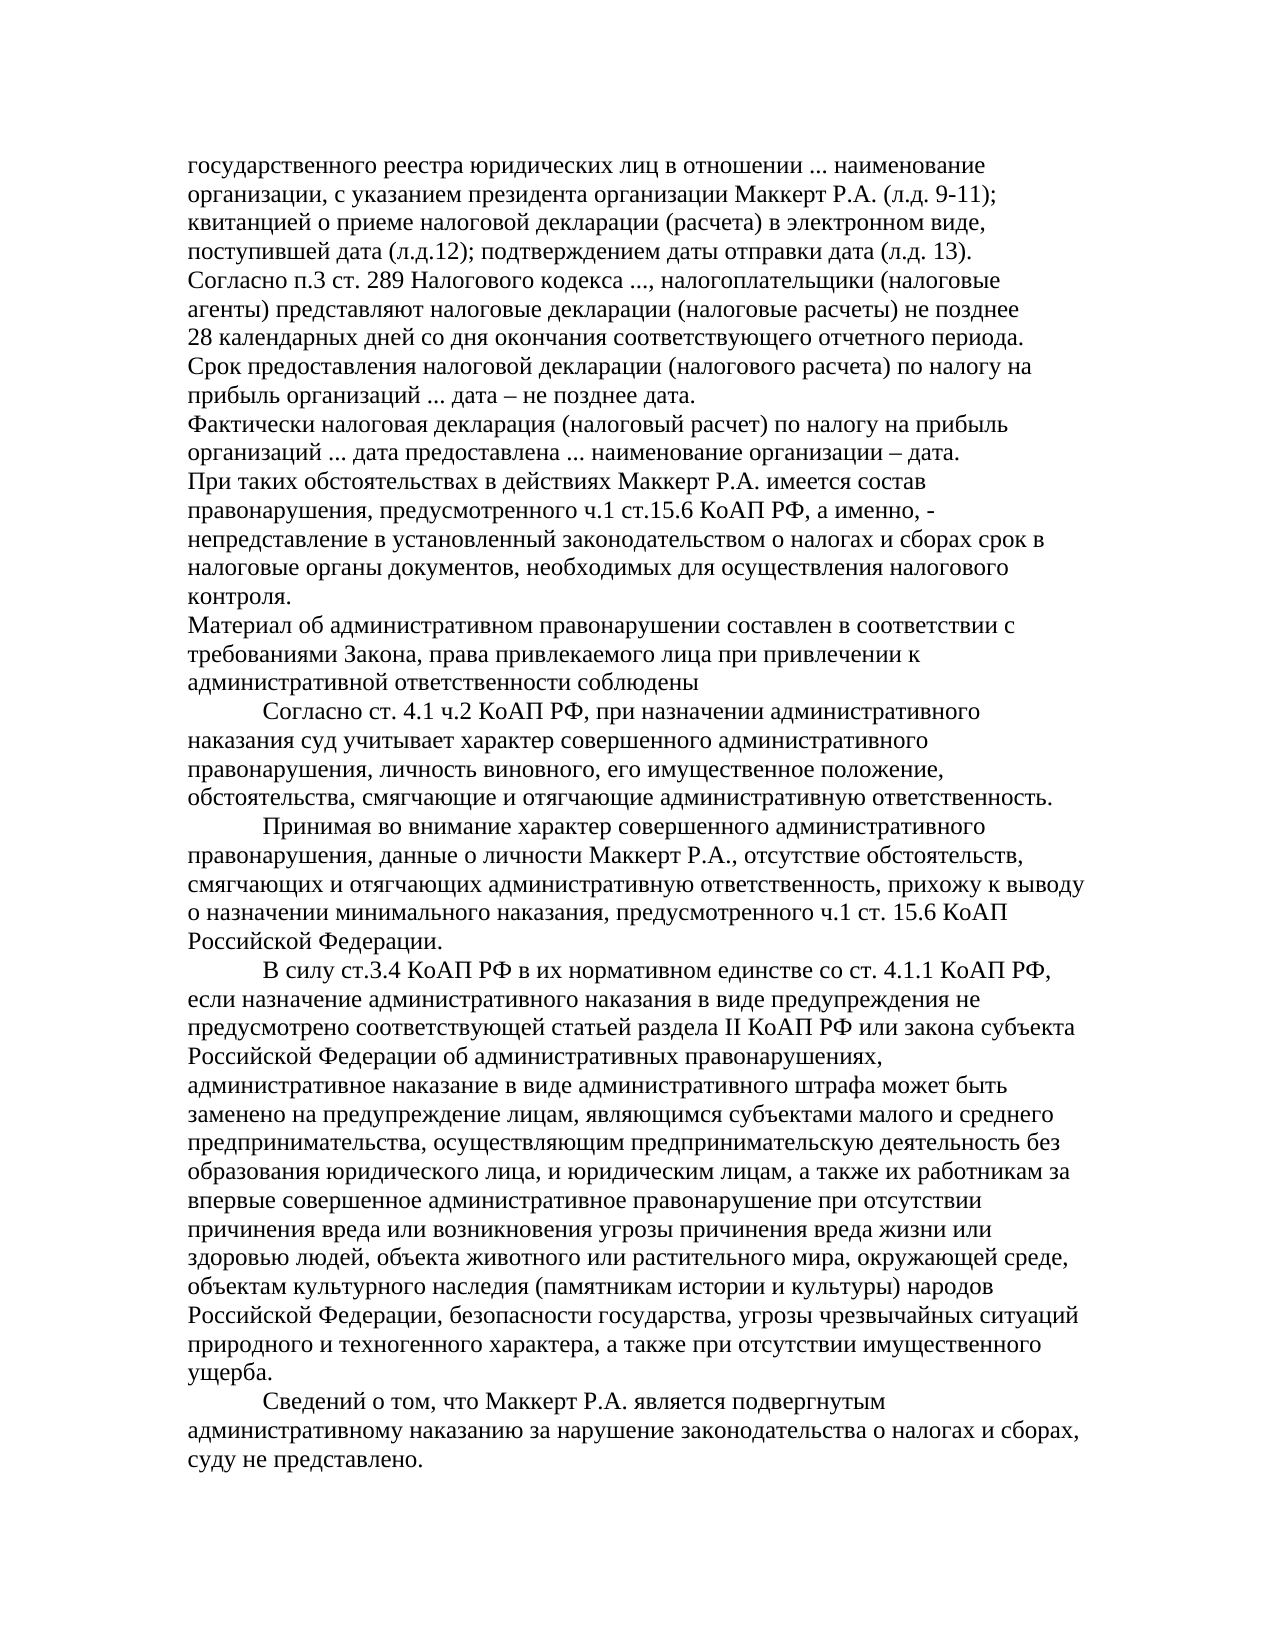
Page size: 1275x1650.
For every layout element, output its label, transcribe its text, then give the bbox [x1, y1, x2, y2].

text Срок предоставления налоговой декларации (налогового расчета) по налогу на прибыль организаций ... дата – не позднее дата. [187, 351, 1087, 409]
text Согласно ст. 4.1 ч.2 КоАП РФ, при назначении административного наказания суд учитывает характер совершенного административного правонарушения, личность виновного, его имущественное положение, обстоятельства, смягчающие и отягчающие административную ответственность. [187, 696, 1087, 811]
text Фактически налоговая декларация (налоговый расчет) по налогу на прибыль организаций ... дата предоставлена ... наименование организации – дата. [187, 409, 1087, 466]
text Сведений о том, что Маккерт Р.А. является подвергнутым административному наказанию за нарушение законодательства о налогах и сборах, суду не представлено. [187, 1386, 1087, 1472]
text Принимая во внимание характер совершенного административного правонарушения, данные о личности Маккерт Р.А., отсутствие обстоятельств, смягчающих и отягчающих административную ответственность, прихожу к выводу о назначении минимального наказания, предусмотренного ч.1 ст. 15.6 КоАП Российской Федерации. [187, 811, 1087, 955]
text В силу ст.3.4 КоАП РФ в их нормативном единстве со ст. 4.1.1 КоАП РФ, если назначение административного наказания в виде предупреждения не предусмотрено соответствующей статьей раздела ІІ КоАП РФ или закона субъекта Российской Федерации об административных правонарушениях, административное наказание в виде административного штрафа может быть заменено на предупреждение лицам, являющимся субъектами малого и среднего предпринимательства, осуществляющим предпринимательскую деятельность без образования юридического лица, и юридическим лицам, а также их работникам за впервые совершенное административное правонарушение при отсутствии причинения вреда или возникновения угрозы причинения вреда жизни или здоровью людей, объекта животного или растительного мира, окружающей среде, объектам культурного наследия (памятникам истории и культуры) народов Российской Федерации, безопасности государства, угрозы чрезвычайных ситуаций природного и техногенного характера, а также при отсутствии имущественного ущерба. [187, 955, 1087, 1386]
text Материал об административном правонарушении составлен в соответствии с требованиями Закона, права привлекаемого лица при привлечении к административной ответственности соблюдены [187, 610, 1087, 696]
text При таких обстоятельствах в действиях Маккерт Р.А. имеется состав правонарушения, предусмотренного ч.1 ст.15.6 КоАП РФ, а именно, - непредставление в установленный законодательством о налогах и сборах срок в налоговые органы документов, необходимых для осуществления налогового контроля. [187, 466, 1087, 610]
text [187, 150, 1087, 265]
text Согласно п.3 ст. 289 Налогового кодекса ..., налогоплательщики (налоговые агенты) представляют налоговые декларации (налоговые расчеты) не позднее 28 календарных дней со дня окончания соответствующего отчетного периода. [187, 265, 1087, 351]
